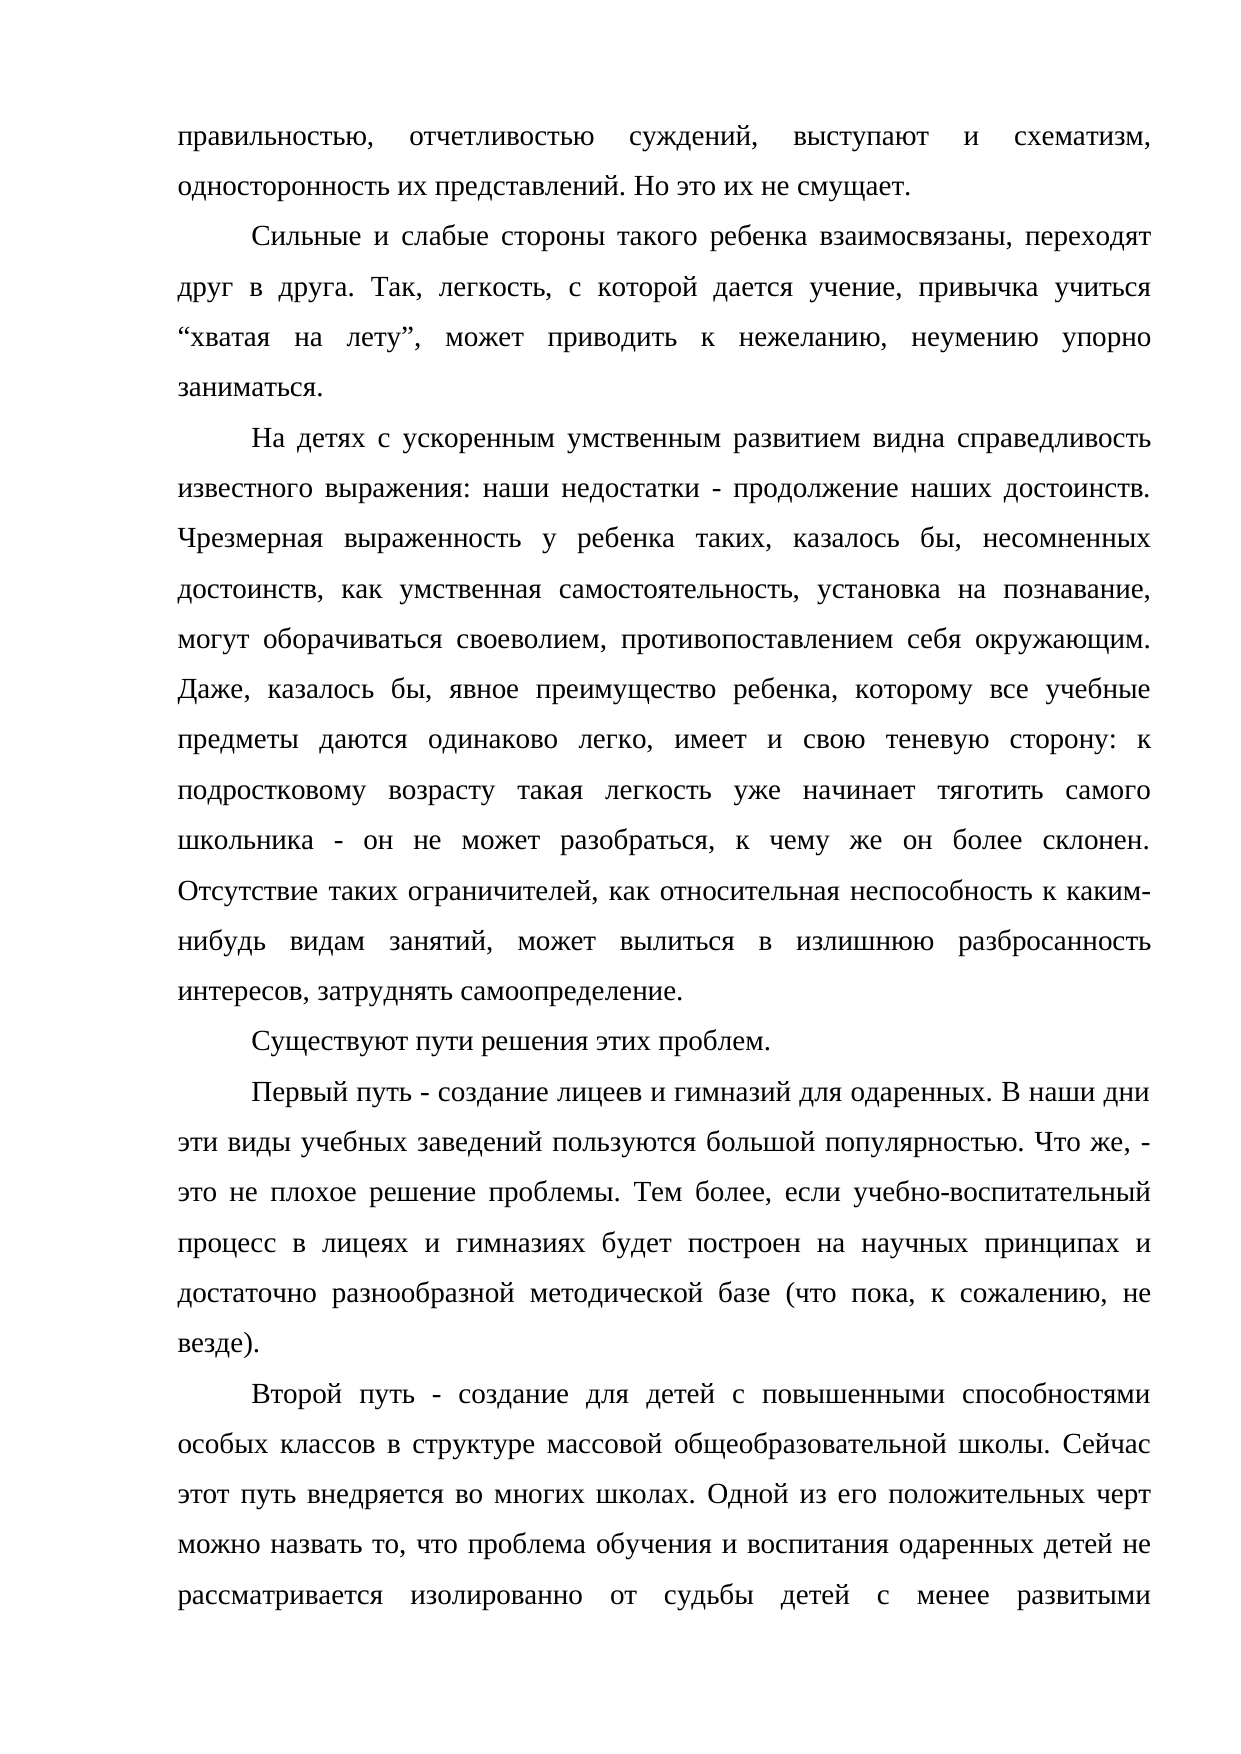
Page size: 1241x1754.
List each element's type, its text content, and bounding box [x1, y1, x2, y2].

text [177, 1376, 1152, 1611]
text Существуют пути решения этих проблем. [177, 1024, 1152, 1057]
text На детях с ускоренным умственным развитием видна справедливость известного выражения: наши недостатки - продолжение наших достоинств. Чрезмерная выраженность у ребенка таких, казалось бы, несомненных достоинств, как умственная самостоятельность, установка на познавание, могут оборачиваться своеволием, противопоставлением себя окружающим. Даже, казалось бы, явное преимущество ребенка, которому все учебные предметы даются одинаково легко, имеет и свою теневую сторону: к подростковому возрасту такая легкость уже начинает тяготить самого школьника - он не может разобраться, к чему же он более склонен. Отсутствие таких ограничителей, как относительная неспособность к каким-нибудь видам занятий, может вылиться в излишнюю разбросанность интересов, затруднять самоопределение. [177, 420, 1152, 1007]
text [177, 118, 1152, 202]
text Первый путь - создание лицеев и гимназий для одаренных. В наши дни эти виды учебных заведений пользуются большой популярностью. Что же, - это не плохое решение проблемы. Тем более, если учебно-воспитательный процесс в лицеях и гимназиях будет построен на научных принципах и достаточно разнообразной методической базе (что пока, к сожалению, не везде). [177, 1074, 1152, 1359]
text Сильные и слабые стороны такого ребенка взаимосвязаны, переходят друг в друга. Так, легкость, с которой дается учение, привычка учиться “хватая на лету”, может приводить к нежеланию, неумению упорно заниматься. [177, 219, 1152, 403]
